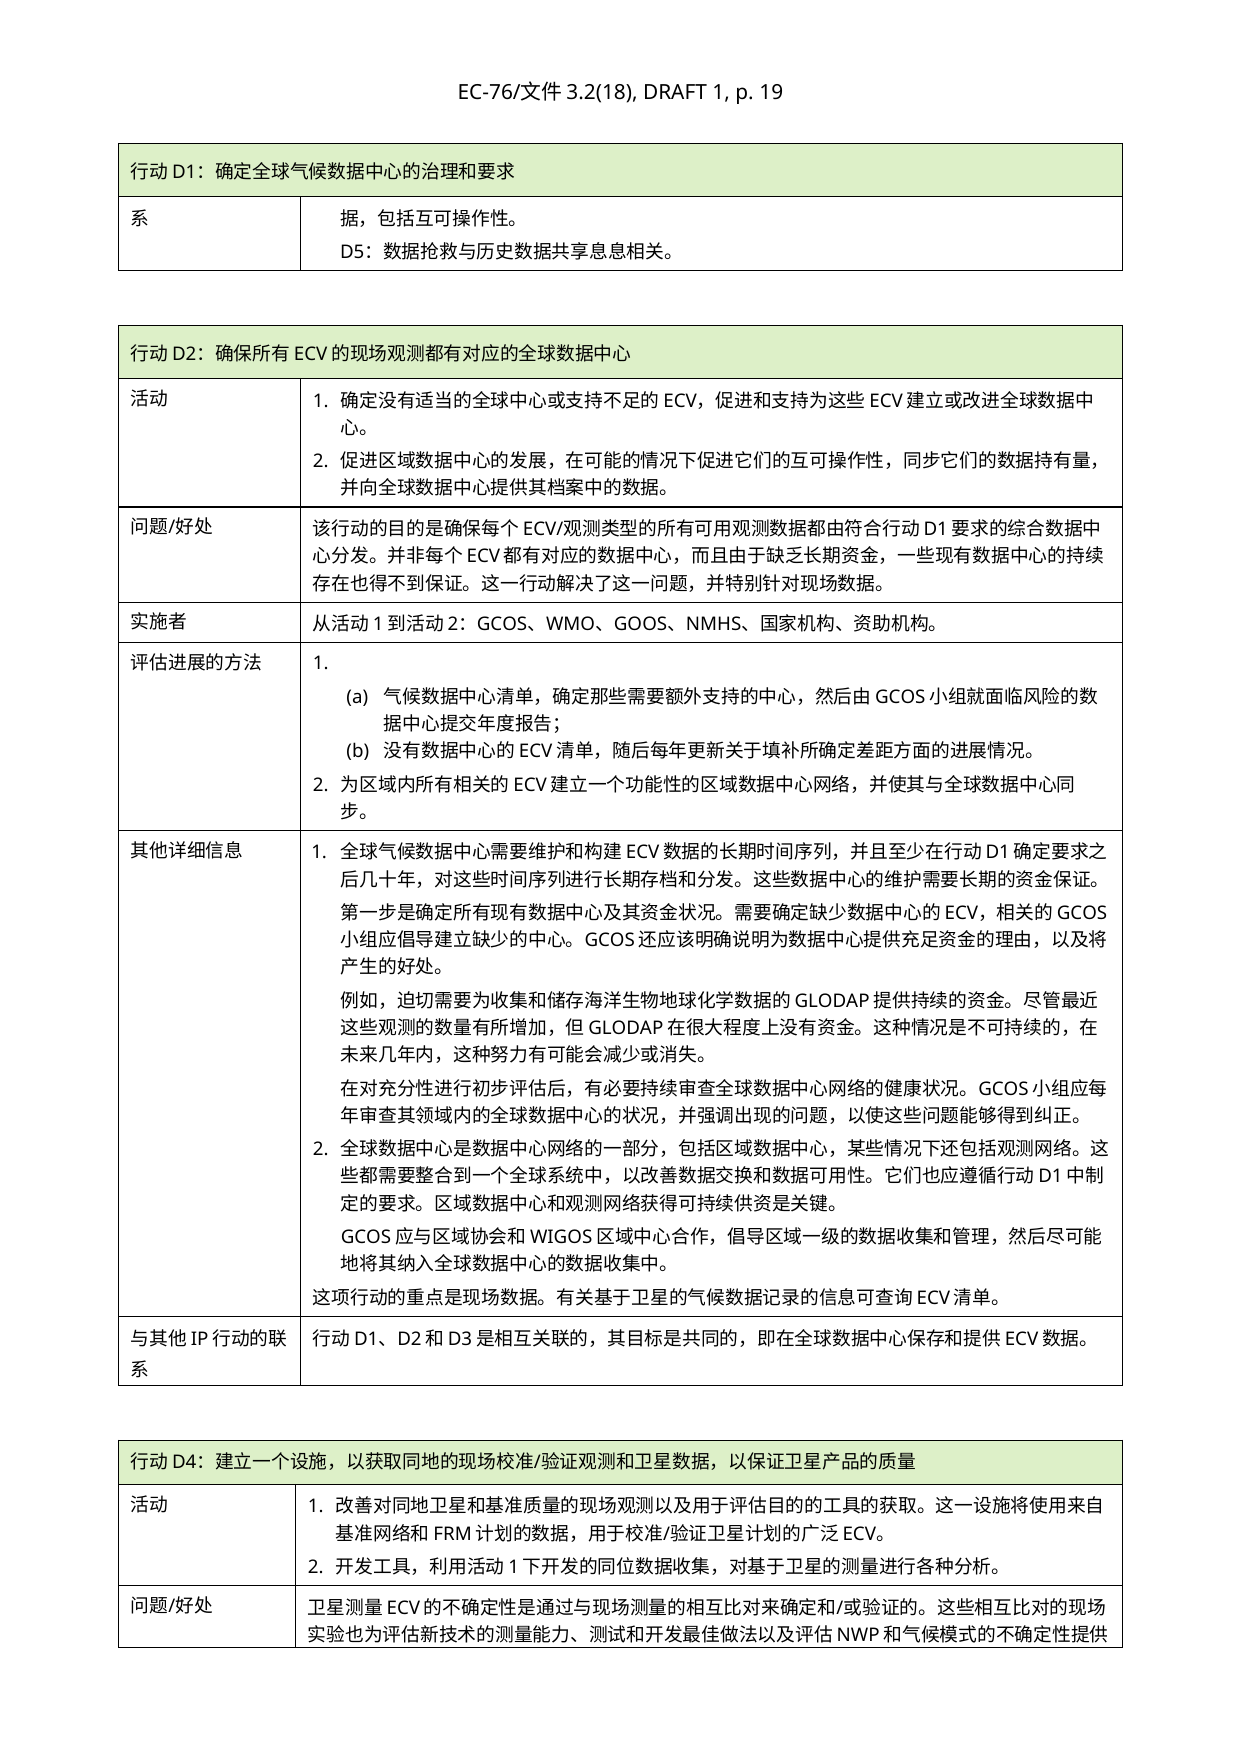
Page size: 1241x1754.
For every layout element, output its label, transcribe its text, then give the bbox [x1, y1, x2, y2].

table_cell 与其他IP行动的联系 [119, 1317, 300, 1385]
table_cell 问题/好处 [119, 508, 300, 602]
table_cell 评估进展的方法 [119, 643, 300, 830]
table_cell 该行动的目的是确保每个ECV/观测类型的所有可用观测数据都由符合行动D1要求的综合数据中心分发。并非每个ECV都有对应的数据中心，而且由于缺乏长期资金，一些现有数据中心的持续存在也得不到保证。这一行动解决了这一问题，并特别针对现场数据。 [301, 508, 1122, 602]
table_cell 1. 确定没有适当的全球中心或支持不足的ECV，促进和支持为这些ECV建立或改进全球数据中心。 2. 促进区域数据中心的发展，在可能的情况下促进它们的互可操作性，同步它们的数据持有量，并向全球数据中心提供其档案中的数据。 [301, 379, 1122, 506]
table_header 行动D4：建立一个设施，以获取同地的现场校准/验证观测和卫星数据，以保证卫星产品的质量 [119, 1441, 1122, 1484]
table_cell 问题/好处 [119, 1586, 295, 1647]
table_cell 1. (a) 气候数据中心清单，确定那些需要额外支持的中心，然后由GCOS小组就面临风险的数据中心提交年度报告； (b) 没有数据中心的ECV清单，随后每年更新关于填补所确定差距方面的进展情况。 2. 为区域内所有相关的ECV建立一个功能性的区域数据中心网络，并使其与全球数据中心同步。 [301, 643, 1122, 830]
table_header 行动D2：确保所有ECV的现场观测都有对应的全球数据中心 [119, 326, 1122, 378]
table_cell 其他详细信息 [119, 831, 300, 1316]
table_cell 与其他IP行动的联系 [119, 197, 300, 270]
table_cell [301, 197, 1122, 270]
table_cell 活动 [119, 1485, 295, 1585]
table_cell 1. 全球气候数据中心需要维护和构建ECV数据的长期时间序列，并且至少在行动D1确定要求之后几十年，对这些时间序列进行长期存档和分发。这些数据中心的维护需要长期的资金保证。 第一步是确定所有现有数据中心及其资金状况。需要确定缺少数据中心的ECV，相关的GCOS小组应倡导建立缺少的中心。GCOS还应该明确说明为数据中心提供充足资金的理由，以及将产生的好处。 例如，迫切需要为收集和储存海洋生物地球化学数据的GLODAP提供持续的资金。尽管最近这些观测的数量有所增加，但GLODAP在很大程度上没有资金。这种情况是不可持续的，在未来几年内，这种努力有可能会减少或消失。 在对充分性进行初步评估后，有必要持续审查全球数据中心网络的健康状况。GCOS小组应每年审查其领域内的全球数据中心的状况，并强调出现的问题，以使这些问题能够得到纠正。 2. 全球数据中心是数据中心网络的一部分，包括区域数据中心，某些情况下还包括观测网络。这些都需要整合到一个全球系统中，以改善数据交换和数据可用性。它们也应遵循行动D1中制定的要求。区域数据中心和观测网络获得可持续供资是关键。 GCOS应与区域协会和WIGOS区域中心合作，倡导区域一级的数据收集和管理，然后尽可能地将其纳入全球数据中心的数据收集中。 这项行动的重点是现场数据。有关基于卫星的气候数据记录的信息可查询ECV清单。 [301, 831, 1122, 1316]
table_cell 从活动1到活动2：GCOS、WMO、GOOS、NMHS、国家机构、资助机构。 [301, 603, 1122, 642]
table_cell 1. 改善对同地卫星和基准质量的现场观测以及用于评估目的的工具的获取。这一设施将使用来自基准网络和FRM计划的数据，用于校准/验证卫星计划的广泛ECV。 2. 开发工具，利用活动1下开发的同位数据收集，对基于卫星的测量进行各种分析。 [296, 1485, 1122, 1585]
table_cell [296, 1586, 1122, 1647]
table_cell 活动 [119, 379, 300, 506]
table_cell 实施者 [119, 603, 300, 642]
table_cell 行动D1、D2和D3是相互关联的，其目标是共同的，即在全球数据中心保存和提供ECV数据。 [301, 1317, 1122, 1385]
table_header 行动D1：确定全球气候数据中心的治理和要求 [119, 144, 1122, 196]
